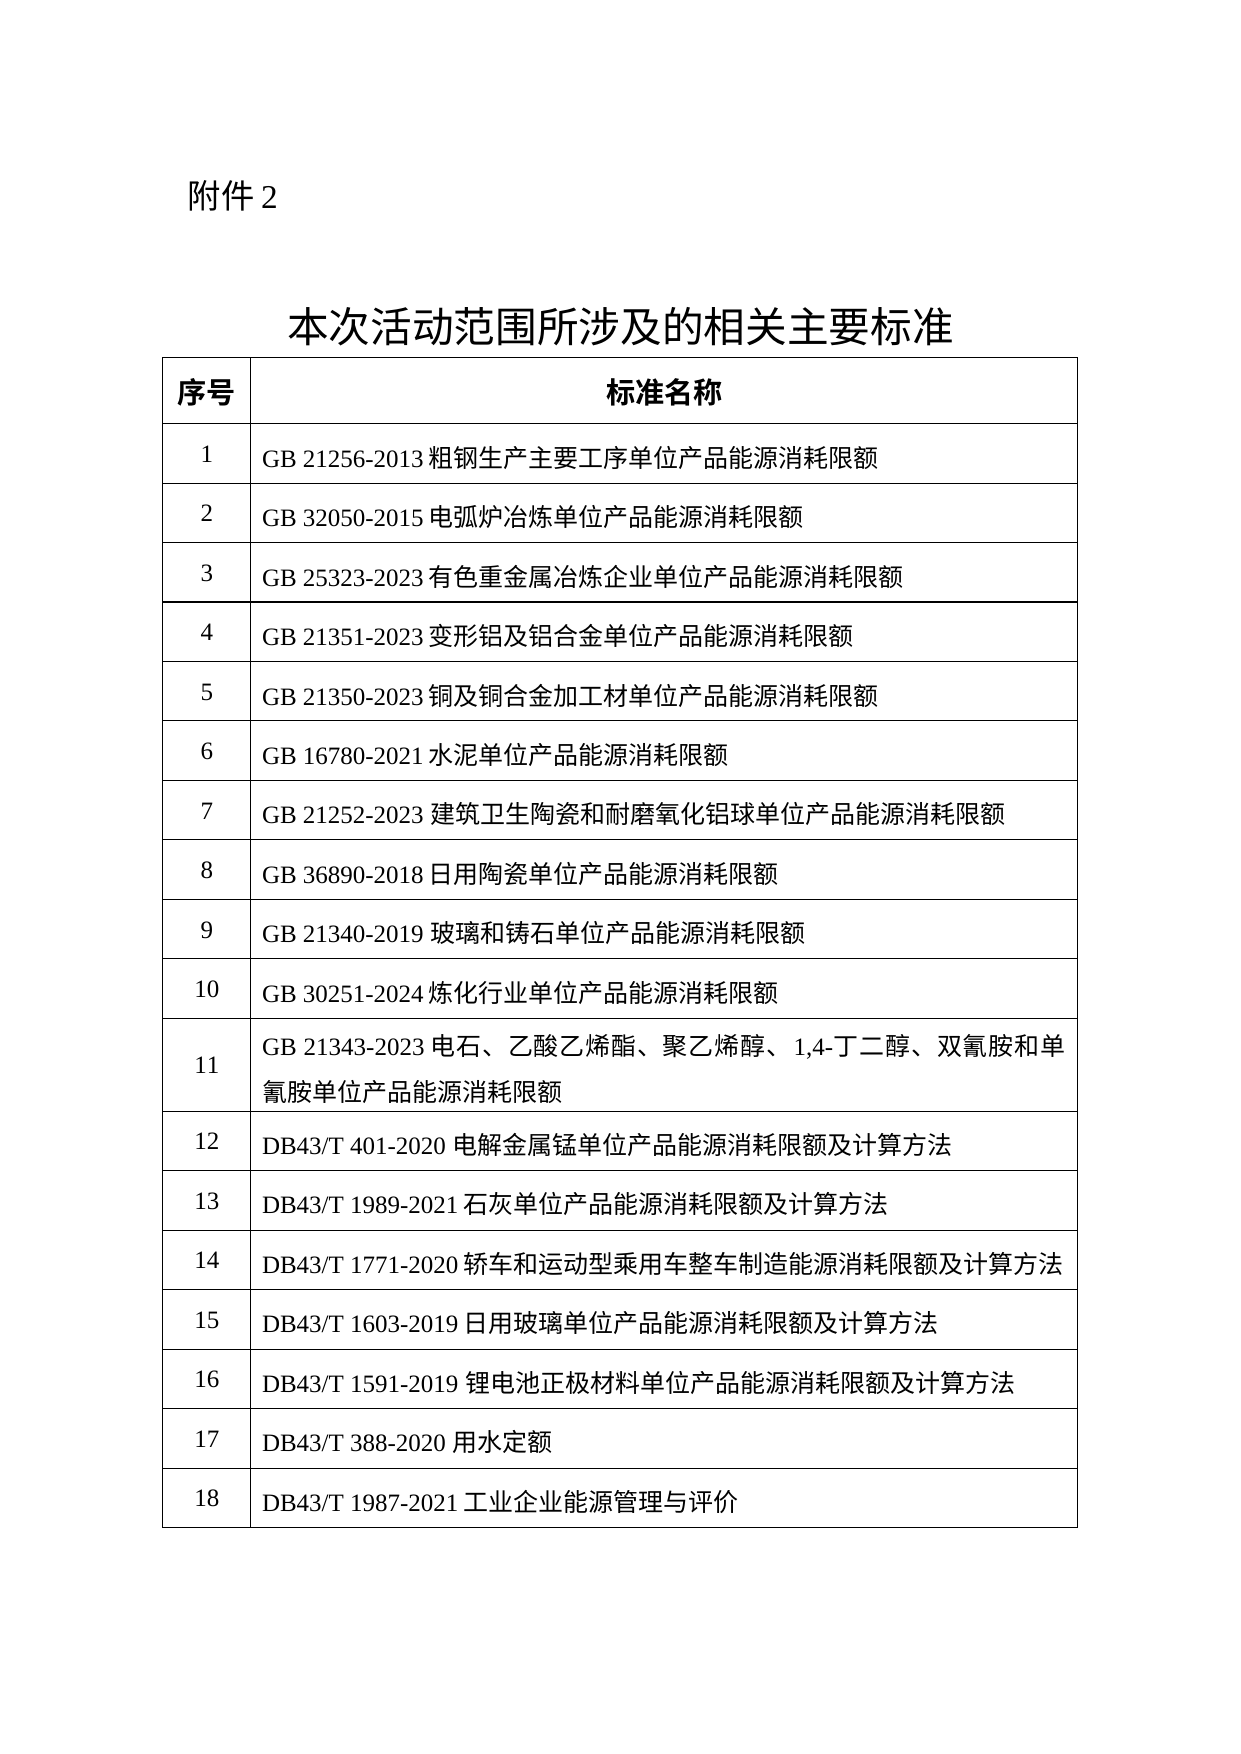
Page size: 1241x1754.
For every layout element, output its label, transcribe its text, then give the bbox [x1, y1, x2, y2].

table_cell GB 21252-2023 建筑卫生陶瓷和耐磨氧化铝球单位产品能源消耗限额 [251, 781, 1077, 839]
table_cell 6 [163, 721, 250, 780]
table_cell 4 [163, 603, 250, 661]
table_cell 17 [163, 1409, 250, 1467]
table_cell GB 21340-2019 玻璃和铸石单位产品能源消耗限额 [251, 900, 1077, 958]
table_cell 5 [163, 662, 250, 720]
table_cell 2 [163, 484, 250, 542]
table_cell GB 32050-2015电弧炉冶炼单位产品能源消耗限额 [251, 484, 1077, 542]
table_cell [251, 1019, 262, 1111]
table_header 标准名称 [251, 358, 1077, 423]
table_cell 13 [163, 1171, 250, 1229]
table_cell 3 [163, 543, 250, 601]
table_header 序号 [163, 358, 250, 423]
text 本次活动范围所涉及的相关主要标准 [187, 292, 1053, 357]
table_cell DB43/T 1987-2021工业企业能源管理与评价 [251, 1469, 1077, 1527]
table_cell 12 [163, 1112, 250, 1170]
table_cell 18 [163, 1469, 250, 1527]
table_cell 8 [163, 840, 250, 899]
table_cell 11 [163, 1019, 250, 1111]
table_cell GB 16780-2021水泥单位产品能源消耗限额 [251, 721, 1077, 780]
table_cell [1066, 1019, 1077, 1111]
table_cell DB43/T 401-2020 电解金属锰单位产品能源消耗限额及计算方法 [251, 1112, 1077, 1170]
table_cell 10 [163, 959, 250, 1018]
table_cell DB43/T 1591-2019 锂电池正极材料单位产品能源消耗限额及计算方法 [251, 1350, 1077, 1408]
table_cell GB 30251-2024炼化行业单位产品能源消耗限额 [251, 959, 1077, 1018]
table_cell GB 21351-2023变形铝及铝合金单位产品能源消耗限额 [251, 603, 1077, 661]
table_cell GB 25323-2023有色重金属冶炼企业单位产品能源消耗限额 [251, 543, 1077, 601]
table_cell 16 [163, 1350, 250, 1408]
table_cell GB 21256-2013粗钢生产主要工序单位产品能源消耗限额 [251, 424, 1077, 482]
table_cell 9 [163, 900, 250, 958]
table_cell GB 36890-2018日用陶瓷单位产品能源消耗限额 [251, 840, 1077, 899]
table_cell DB43/T 388-2020 用水定额 [251, 1409, 1077, 1467]
table_cell 14 [163, 1231, 250, 1289]
text 附件2 [187, 162, 1053, 227]
table_cell DB43/T 1989-2021石灰单位产品能源消耗限额及计算方法 [251, 1171, 1077, 1229]
table_cell GB 21350-2023铜及铜合金加工材单位产品能源消耗限额 [251, 662, 1077, 720]
table_cell 1 [163, 424, 250, 482]
table_cell 7 [163, 781, 250, 839]
table_cell DB43/T 1603-2019日用玻璃单位产品能源消耗限额及计算方法 [251, 1290, 1077, 1348]
table_cell DB43/T 1771-2020轿车和运动型乘用车整车制造能源消耗限额及计算方法 [251, 1231, 1077, 1289]
table_cell 15 [163, 1290, 250, 1348]
